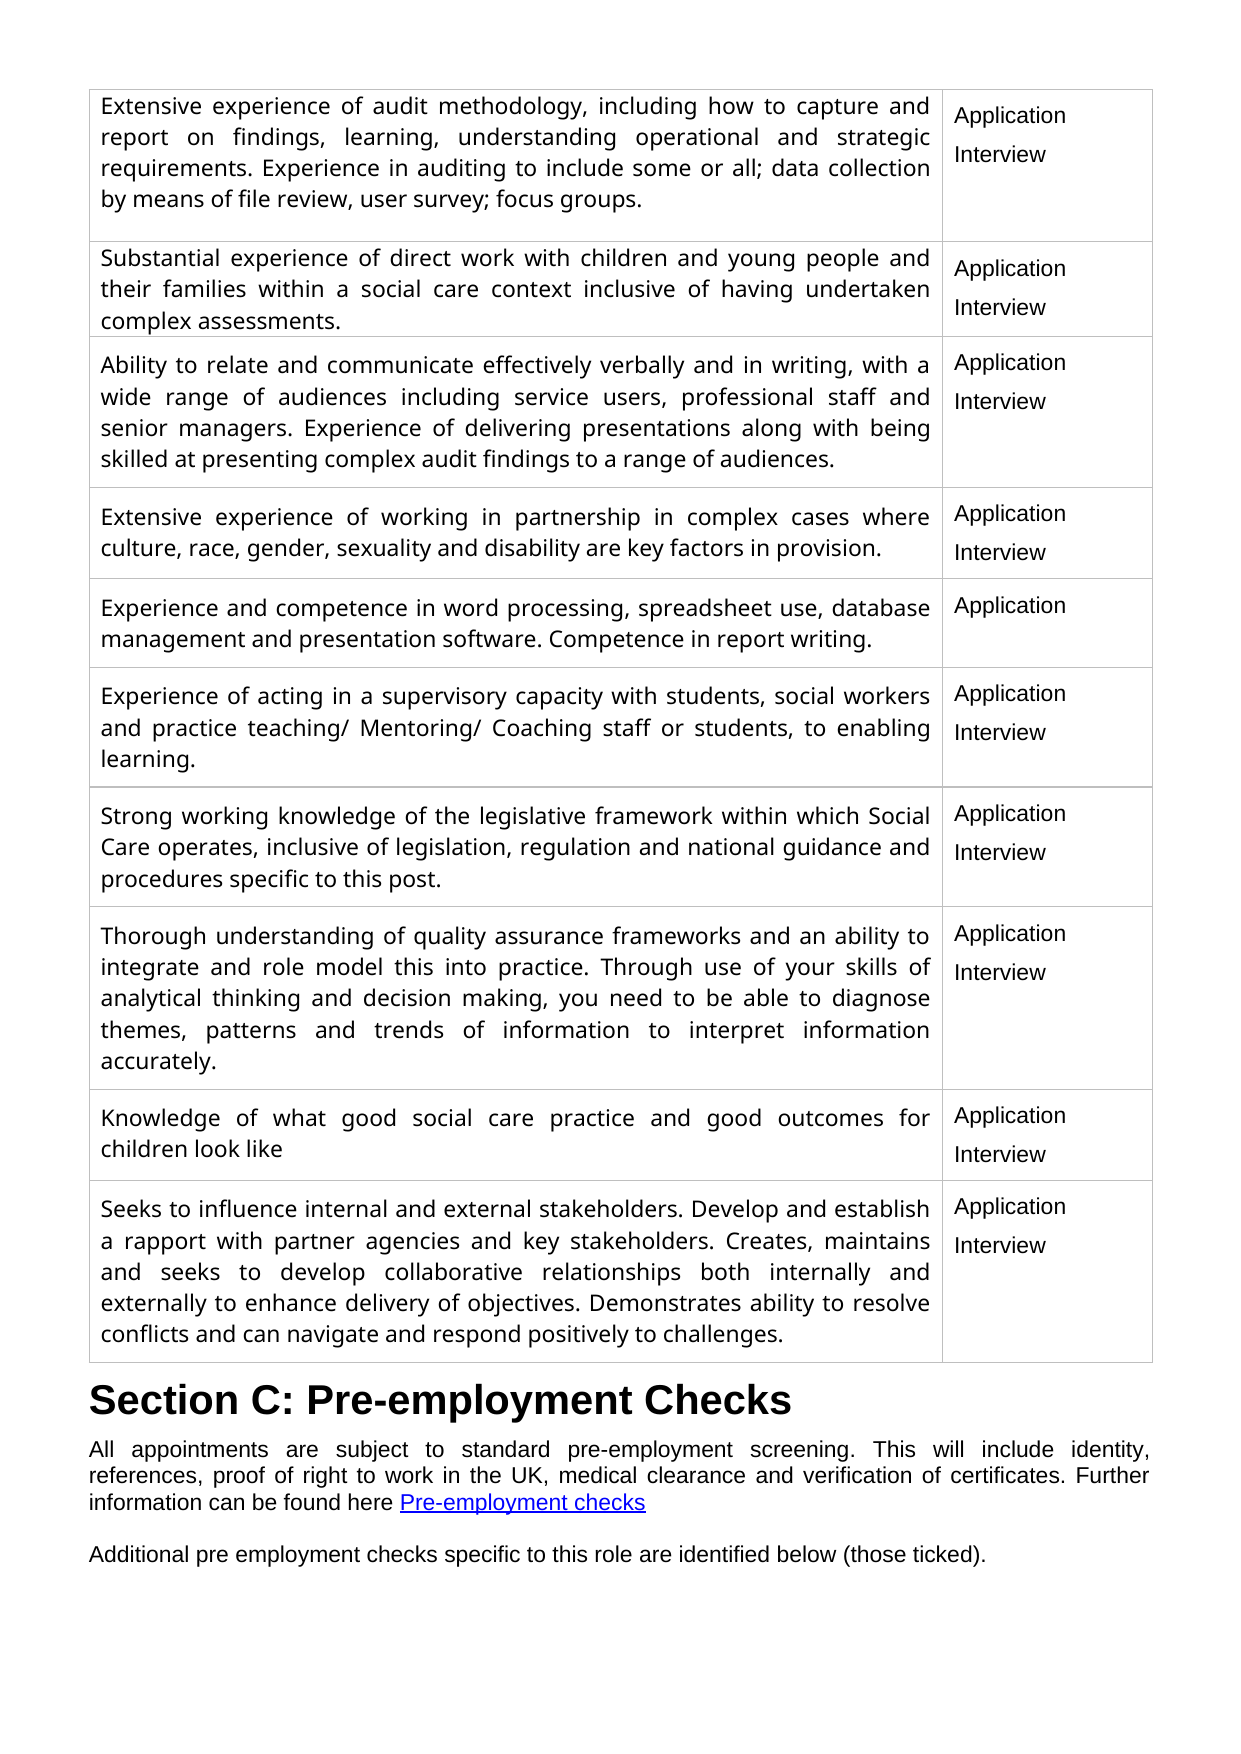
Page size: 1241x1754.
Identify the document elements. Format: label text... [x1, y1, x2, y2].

table_cell Application Interview [943, 1090, 1152, 1180]
table_cell Extensive experience of audit methodology, including how to capture and report on findings, learning, understanding operational and strategic requirements. Experience in auditing to include some or all; data collection by means of file review, user survey; focus groups. [90, 90, 942, 241]
table_cell Extensive experience of working in partnership in complex cases where culture, race, gender, sexuality and disability are key factors in provision. [90, 488, 942, 578]
table_cell Thorough understanding of quality assurance frameworks and an ability to integrate and role model this into practice. Through use of your skills of analytical thinking and decision making, you need to be able to diagnose themes, patterns and trends of information to interpret information accurately. [90, 907, 942, 1088]
table_cell Knowledge of what good social care practice and good outcomes for children look like [90, 1090, 942, 1180]
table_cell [943, 90, 1152, 241]
table_cell Seeks to influence internal and external stakeholders. Develop and establish a rapport with partner agencies and key stakeholders. Creates, maintains and seeks to develop collaborative relationships both internally and externally to enhance delivery of objectives. Demonstrates ability to resolve conflicts and can navigate and respond positively to challenges. [90, 1181, 942, 1362]
table_cell Application Interview [943, 907, 1152, 1088]
table_cell Experience of acting in a supervisory capacity with students, social workers and practice teaching/ Mentoring/ Coaching staff or students, to enabling learning. [90, 668, 942, 786]
table_cell Application Interview [943, 1181, 1152, 1362]
table_cell Application [943, 579, 1152, 667]
table_cell Application Interview [943, 668, 1152, 786]
table_cell Application Interview [943, 488, 1152, 578]
text All appointments are subject to standard pre-employment screening. This will include identity, references, proof of right to work in the UK, medical clearance and verification of certificates. Further information can be found here Pre-employment checks [89, 1436, 1152, 1515]
table_cell Strong working knowledge of the legislative framework within which Social Care operates, inclusive of legislation, regulation and national guidance and procedures specific to this post. [90, 788, 942, 906]
table_cell Application Interview [943, 242, 1152, 336]
table_cell Experience and competence in word processing, spreadsheet use, database management and presentation software. Competence in report writing. [90, 579, 942, 667]
table_cell Application Interview [943, 337, 1152, 487]
table_cell Substantial experience of direct work with children and young people and their families within a social care context inclusive of having undertaken complex assessments. [90, 242, 942, 336]
subtitle Section C: Pre-employment Checks [89, 1376, 1152, 1423]
text Additional pre employment checks specific to this role are identified below (those ticked). [89, 1541, 1152, 1568]
table_cell Ability to relate and communicate effectively verbally and in writing, with a wide range of audiences including service users, professional staff and senior managers. Experience of delivering presentations along with being skilled at presenting complex audit findings to a range of audiences. [90, 337, 942, 487]
table_cell Application Interview [943, 788, 1152, 906]
